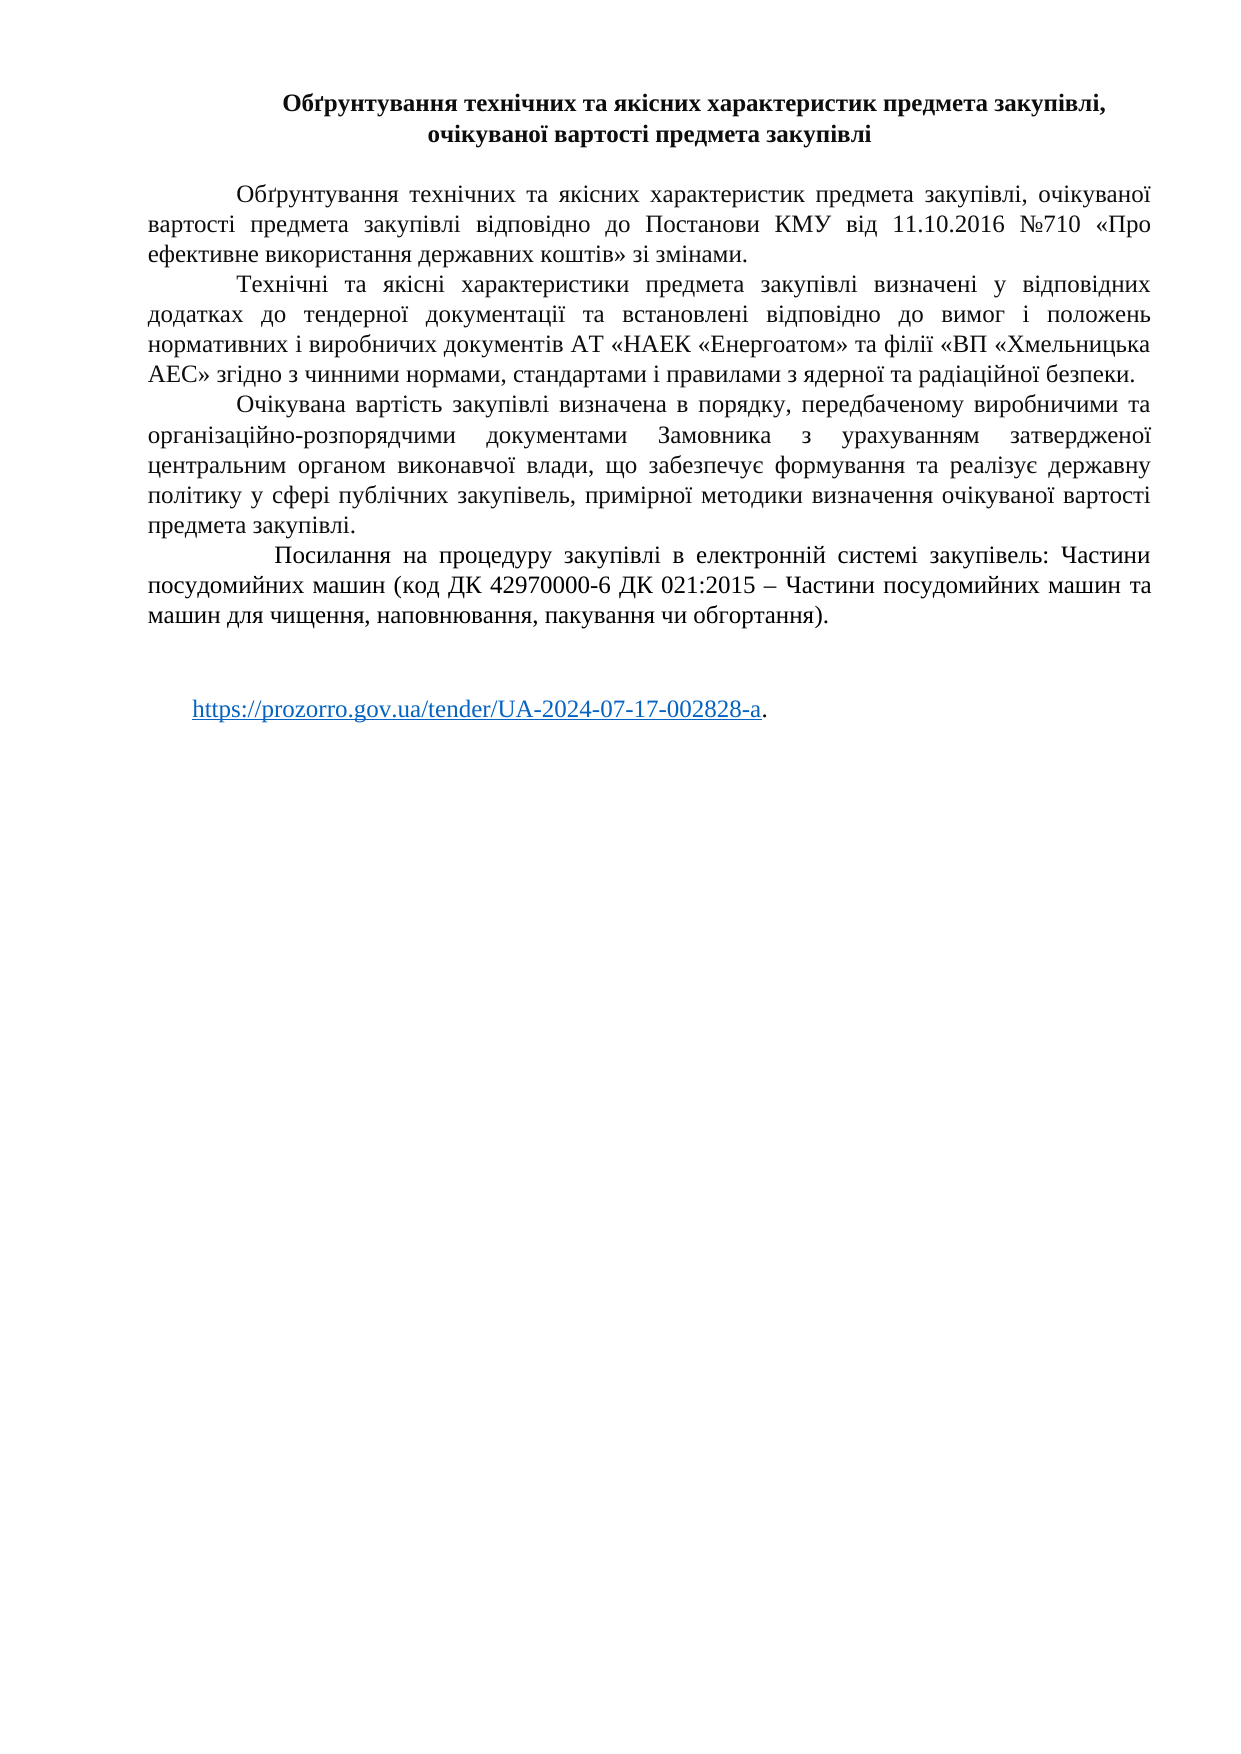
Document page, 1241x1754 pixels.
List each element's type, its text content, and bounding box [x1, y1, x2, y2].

text https://prozorro.gov.ua/tender/UA-2024-07-17-002828-a. [148, 694, 1152, 723]
text Обґрунтування технічних та якісних характеристик предмета закупівлі, очікуваної вартості предмета закупівлі відповідно до Постанови КМУ від 11.10.2016 №710 «Про ефективне використання державних коштів» зі змінами. [148, 179, 1152, 268]
text Посилання на процедуру закупівлі в електронній системі закупівель: Частини посудомийних машин (код ДК 42970000-6 ДК 021:2015 – Частини посудомийних машин та машин для чищення, наповнювання, пакування чи обгортання). [148, 540, 1152, 629]
text Обґрунтування технічних та якісних характеристик предмета закупівлі, очікуваної вартості предмета закупівлі [148, 88, 1152, 147]
text Технічні та якісні характеристики предмета закупівлі визначені у відповідних додатках до тендерної документації та встановлені відповідно до вимог і положень нормативних і виробничих документів АТ «НАЕК «Енергоатом» та філії «ВП «Хмельницька АЕС» згідно з чинними нормами, стандартами і правилами з ядерної та радіаційної безпеки. [148, 269, 1152, 388]
text Очікувана вартість закупівлі визначена в порядку, передбаченому виробничими та організаційно-розпорядчими документами Замовника з урахуванням затвердженої центральним органом виконавчої влади, що забезпечує формування та реалізує державну політику у сфері публічних закупівель, примірної методики визначення очікуваної вартості предмета закупівлі. [148, 389, 1152, 539]
